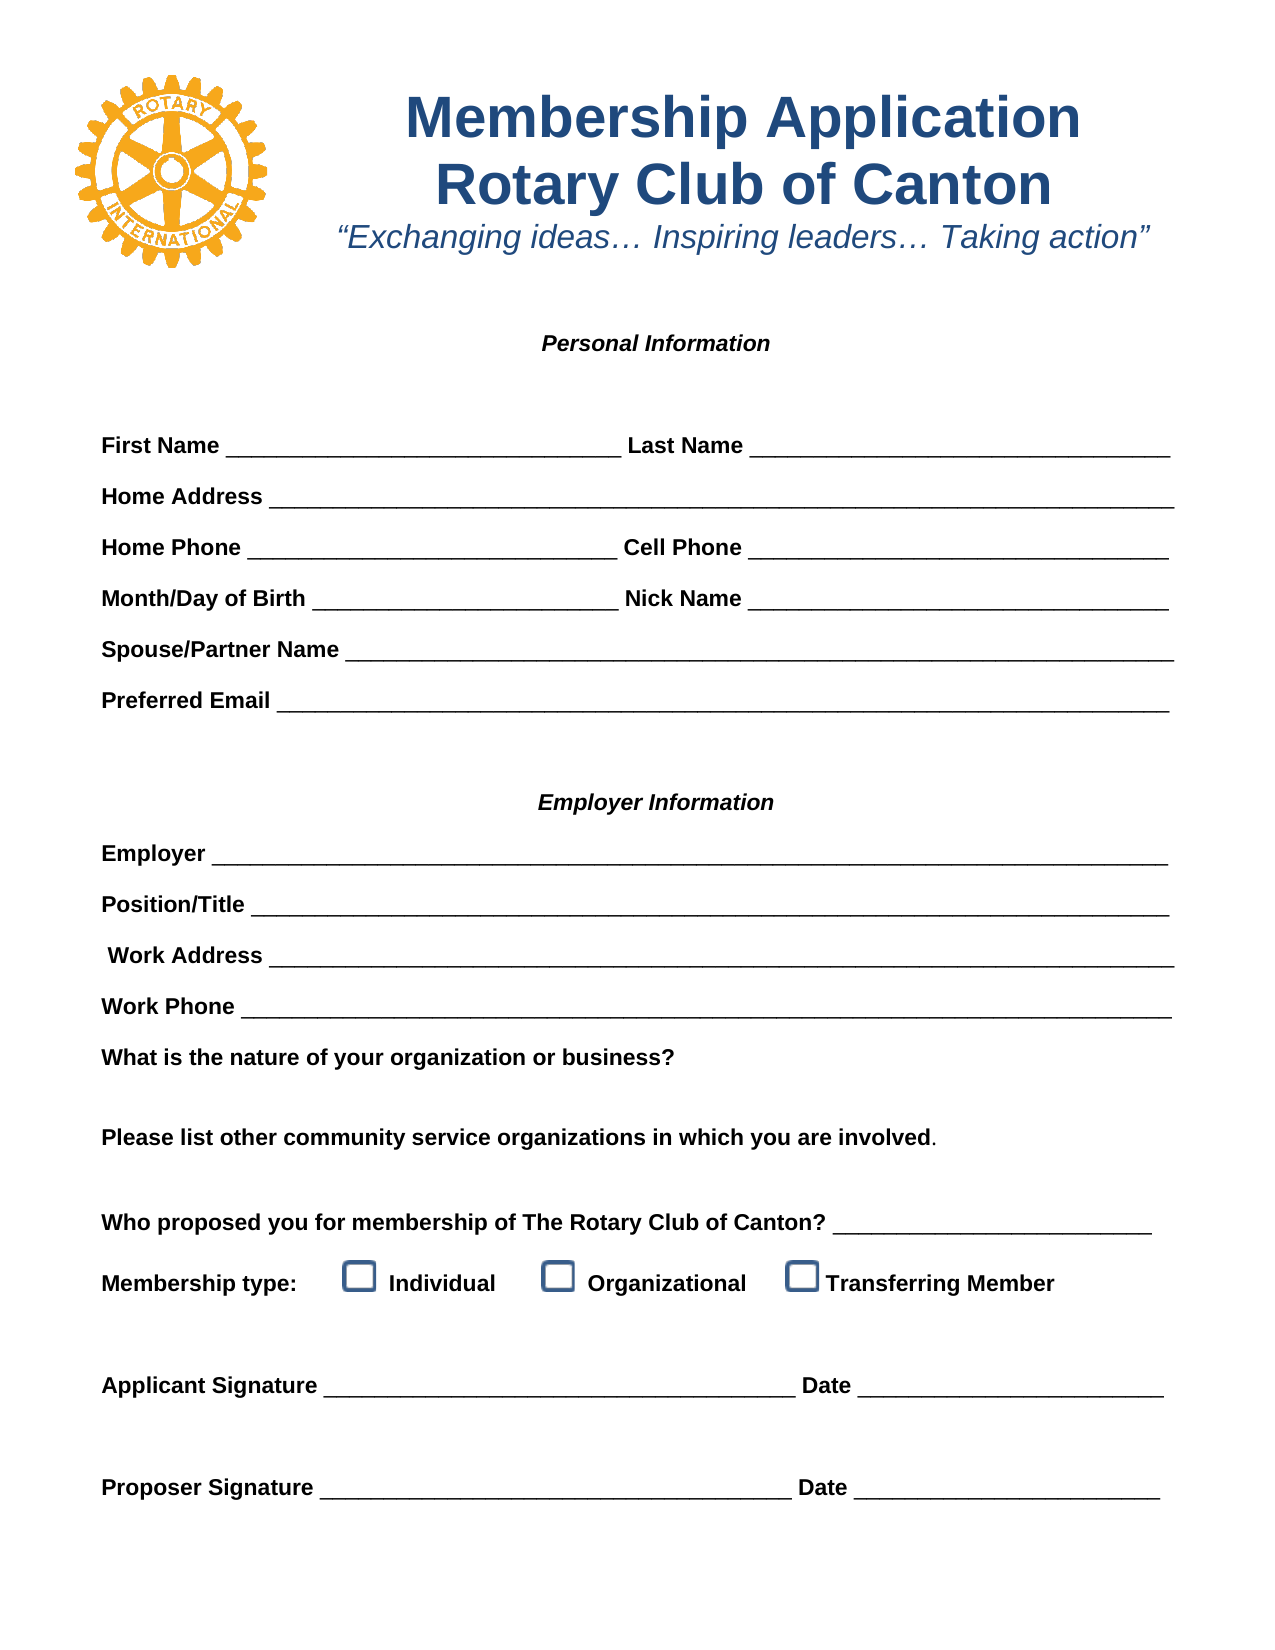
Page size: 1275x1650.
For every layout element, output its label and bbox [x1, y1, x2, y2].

picture [75, 75, 268, 268]
